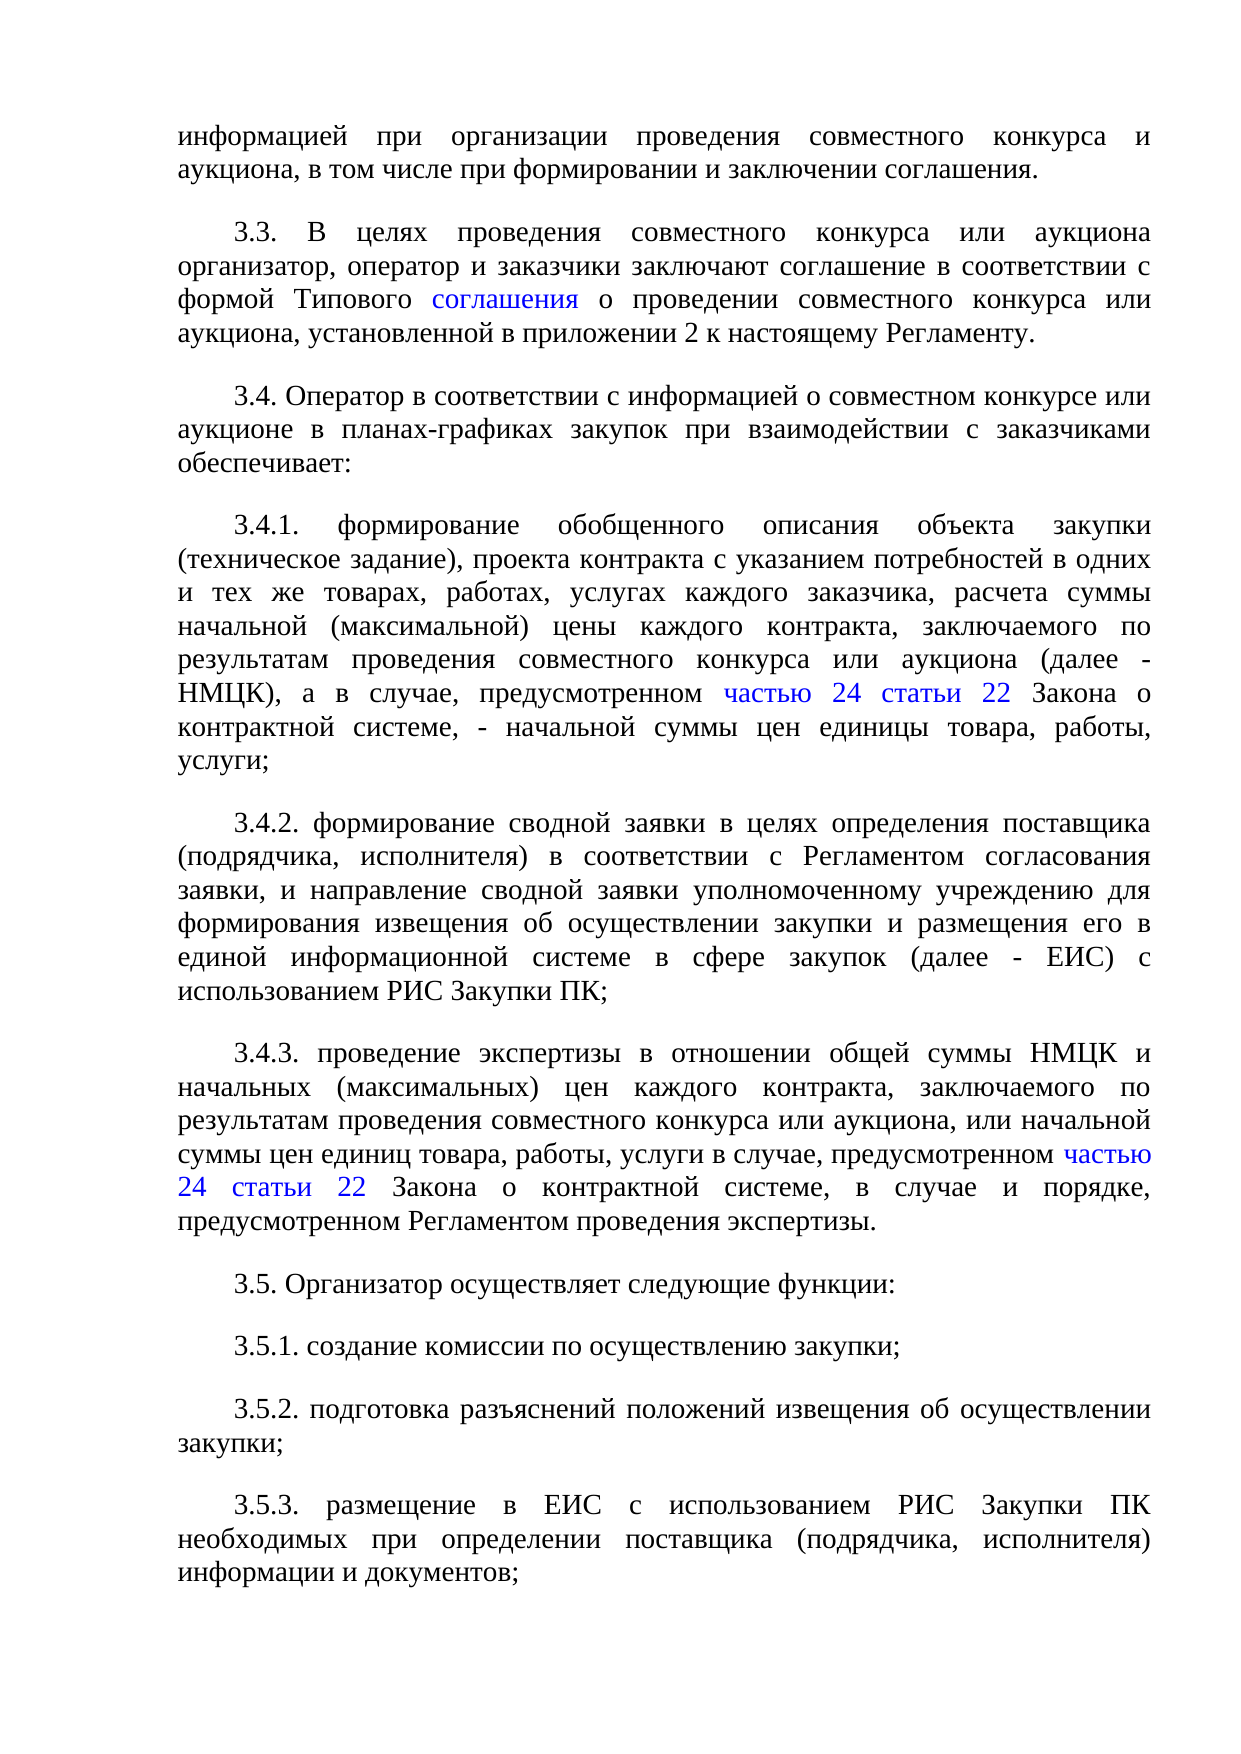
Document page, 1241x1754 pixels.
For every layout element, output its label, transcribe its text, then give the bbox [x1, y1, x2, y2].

text 3.5.1. создание комиссии по осуществлению закупки; [177, 1328, 1152, 1362]
text 3.4. Оператор в соответствии с информацией о совместном конкурсе или аукционе в планах-графиках закупок при взаимодействии с заказчиками обеспечивает: [177, 378, 1152, 478]
text 3.4.2. формирование сводной заявки в целях определения поставщика (подрядчика, исполнителя) в соответствии с Регламентом согласования заявки, и направление сводной заявки уполномоченному учреждению для формирования извещения об осуществлении закупки и размещения его в единой информационной системе в сфере закупок (далее - ЕИС) с использованием РИС Закупки ПК; [177, 805, 1152, 1006]
text 3.4.3. проведение экспертизы в отношении общей суммы НМЦК и начальных (максимальных) цен каждого контракта, заключаемого по результатам проведения совместного конкурса или аукциона, или начальной суммы цен единиц товара, работы, услуги в случае, предусмотренном частью 24 статьи 22 Закона о контрактной системе, в случае и порядке, предусмотренном Регламентом проведения экспертизы. [177, 1035, 1152, 1237]
text 3.4.1. формирование обобщенного описания объекта закупки (техническое задание), проекта контракта с указанием потребностей в одних и тех же товарах, работах, услугах каждого заказчика, расчета суммы начальной (максимальной) цены каждого контракта, заключаемого по результатам проведения совместного конкурса или аукциона (далее - НМЦК), а в случае, предусмотренном частью 24 статьи 22 Закона о контрактной системе, - начальной суммы цен единицы товара, работы, услуги; [177, 507, 1152, 776]
text 3.5. Организатор осуществляет следующие функции: [177, 1266, 1152, 1299]
text 3.5.3. размещение в ЕИС с использованием РИС Закупки ПК необходимых при определении поставщика (подрядчика, исполнителя) информации и документов; [177, 1487, 1152, 1588]
text 3.3. В целях проведения совместного конкурса или аукциона организатор, оператор и заказчики заключают соглашение в соответствии с формой Типового соглашения о проведении совместного конкурса или аукциона, установленной в приложении 2 к настоящему Регламенту. [177, 214, 1152, 348]
text 3.5.2. подготовка разъяснений положений извещения об осуществлении закупки; [177, 1391, 1152, 1458]
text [177, 118, 1152, 185]
